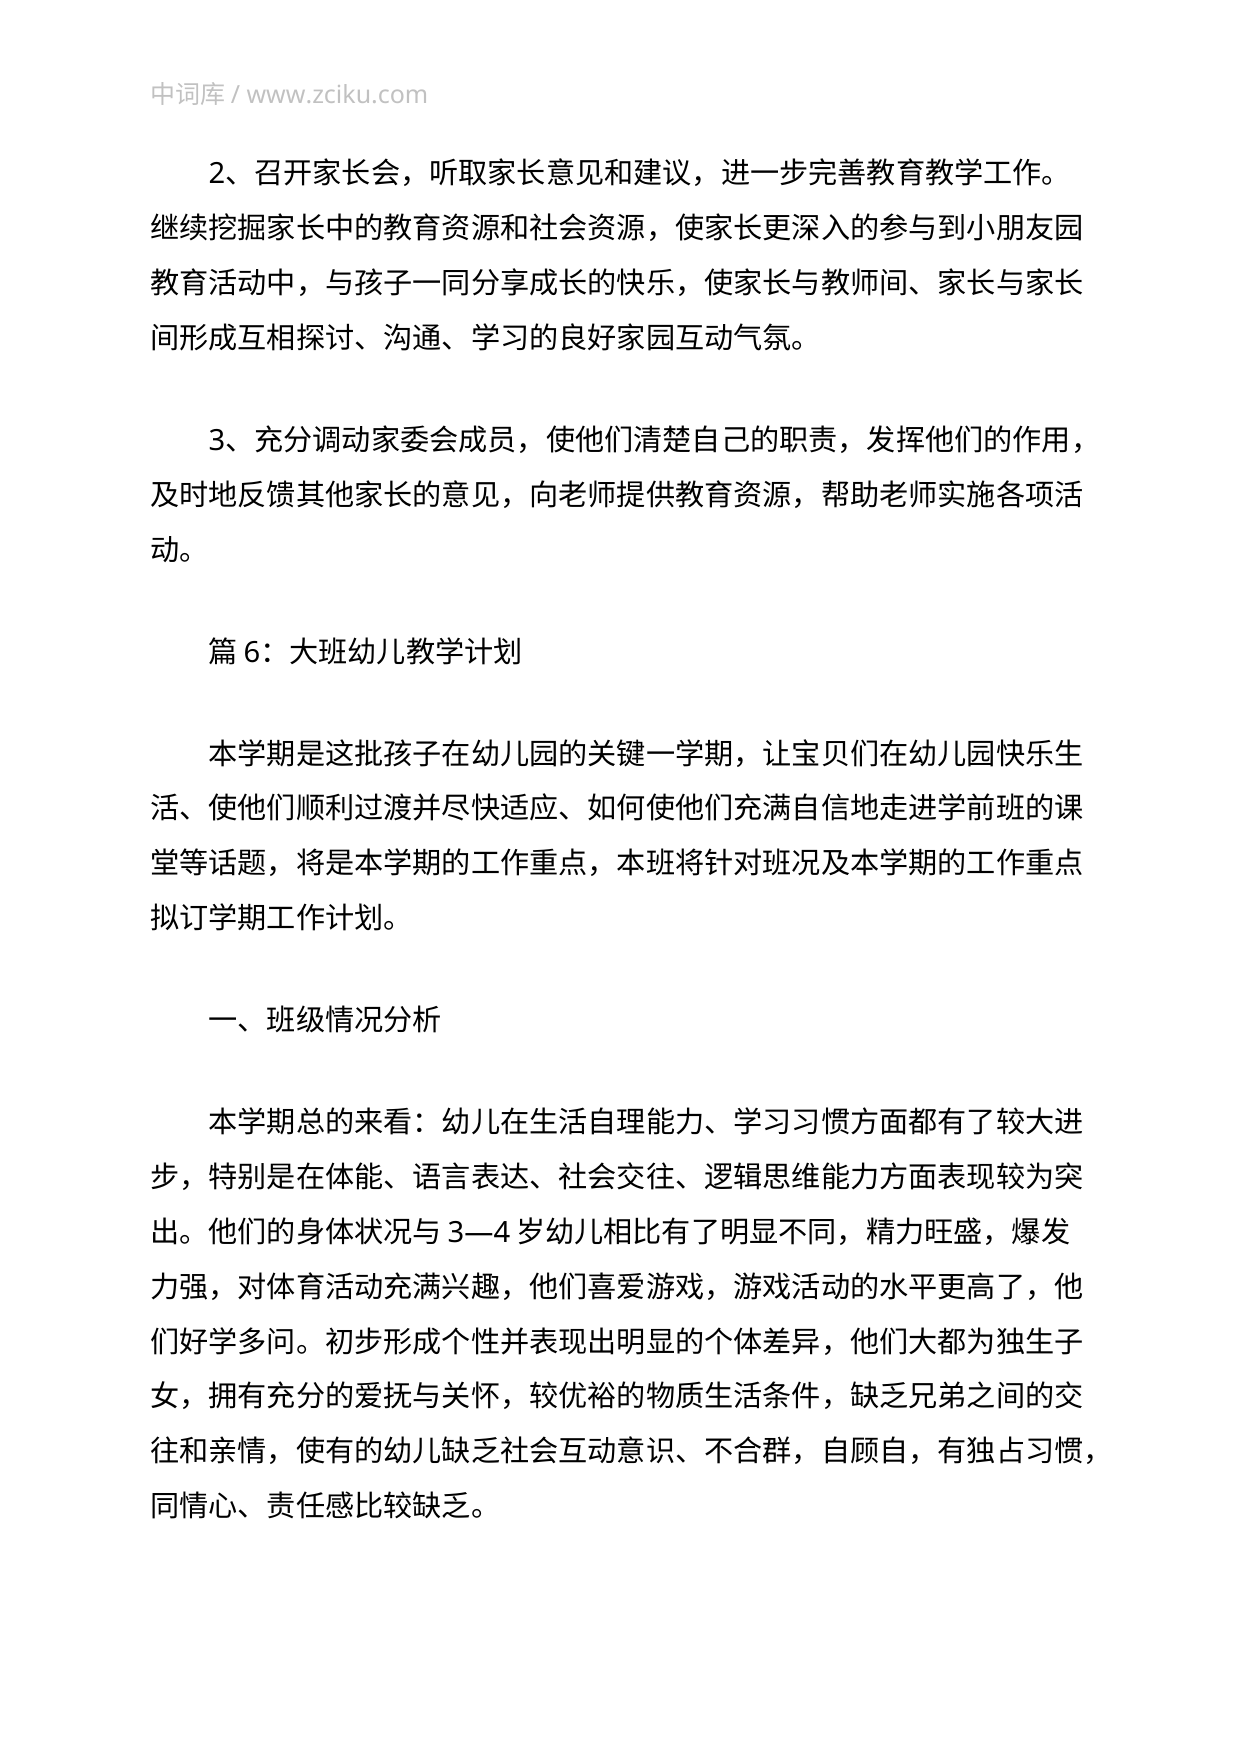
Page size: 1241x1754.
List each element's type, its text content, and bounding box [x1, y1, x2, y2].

text 2、召开家长会，听取家长意见和建议，进一步完善教育教学工作。继续挖掘家长中的教育资源和社会资源，使家长更深入的参与到小朋友园教育活动中，与孩子一同分享成长的快乐，使家长与教师间、家长与家长间形成互相探讨、沟通、学习的良好家园互动气氛。 [150, 150, 1090, 357]
text 本学期总的来看：幼儿在生活自理能力、学习习惯方面都有了较大进步，特别是在体能、语言表达、社会交往、逻辑思维能力方面表现较为突出。他们的身体状况与3—4岁幼儿相比有了明显不同，精力旺盛，爆发力强，对体育活动充满兴趣，他们喜爱游戏，游戏活动的水平更高了，他们好学多问。初步形成个性并表现出明显的个体差异，他们大都为独生子女，拥有充分的爱抚与关怀，较优裕的物质生活条件，缺乏兄弟之间的交往和亲情，使有的幼儿缺乏社会互动意识、不合群，自顾自，有独占习惯，同情心、责任感比较缺乏。 [150, 1098, 1090, 1525]
text 篇6：大班幼儿教学计划 [150, 628, 1090, 671]
text 3、充分调动家委会成员，使他们清楚自己的职责，发挥他们的作用，及时地反馈其他家长的意见，向老师提供教育资源，帮助老师实施各项活动。 [150, 417, 1090, 569]
text 本学期是这批孩子在幼儿园的关键一学期，让宝贝们在幼儿园快乐生活、使他们顺利过渡并尽快适应、如何使他们充满自信地走进学前班的课堂等话题，将是本学期的工作重点，本班将针对班况及本学期的工作重点拟订学期工作计划。 [150, 730, 1090, 937]
text 一、班级情况分析 [150, 997, 1090, 1039]
